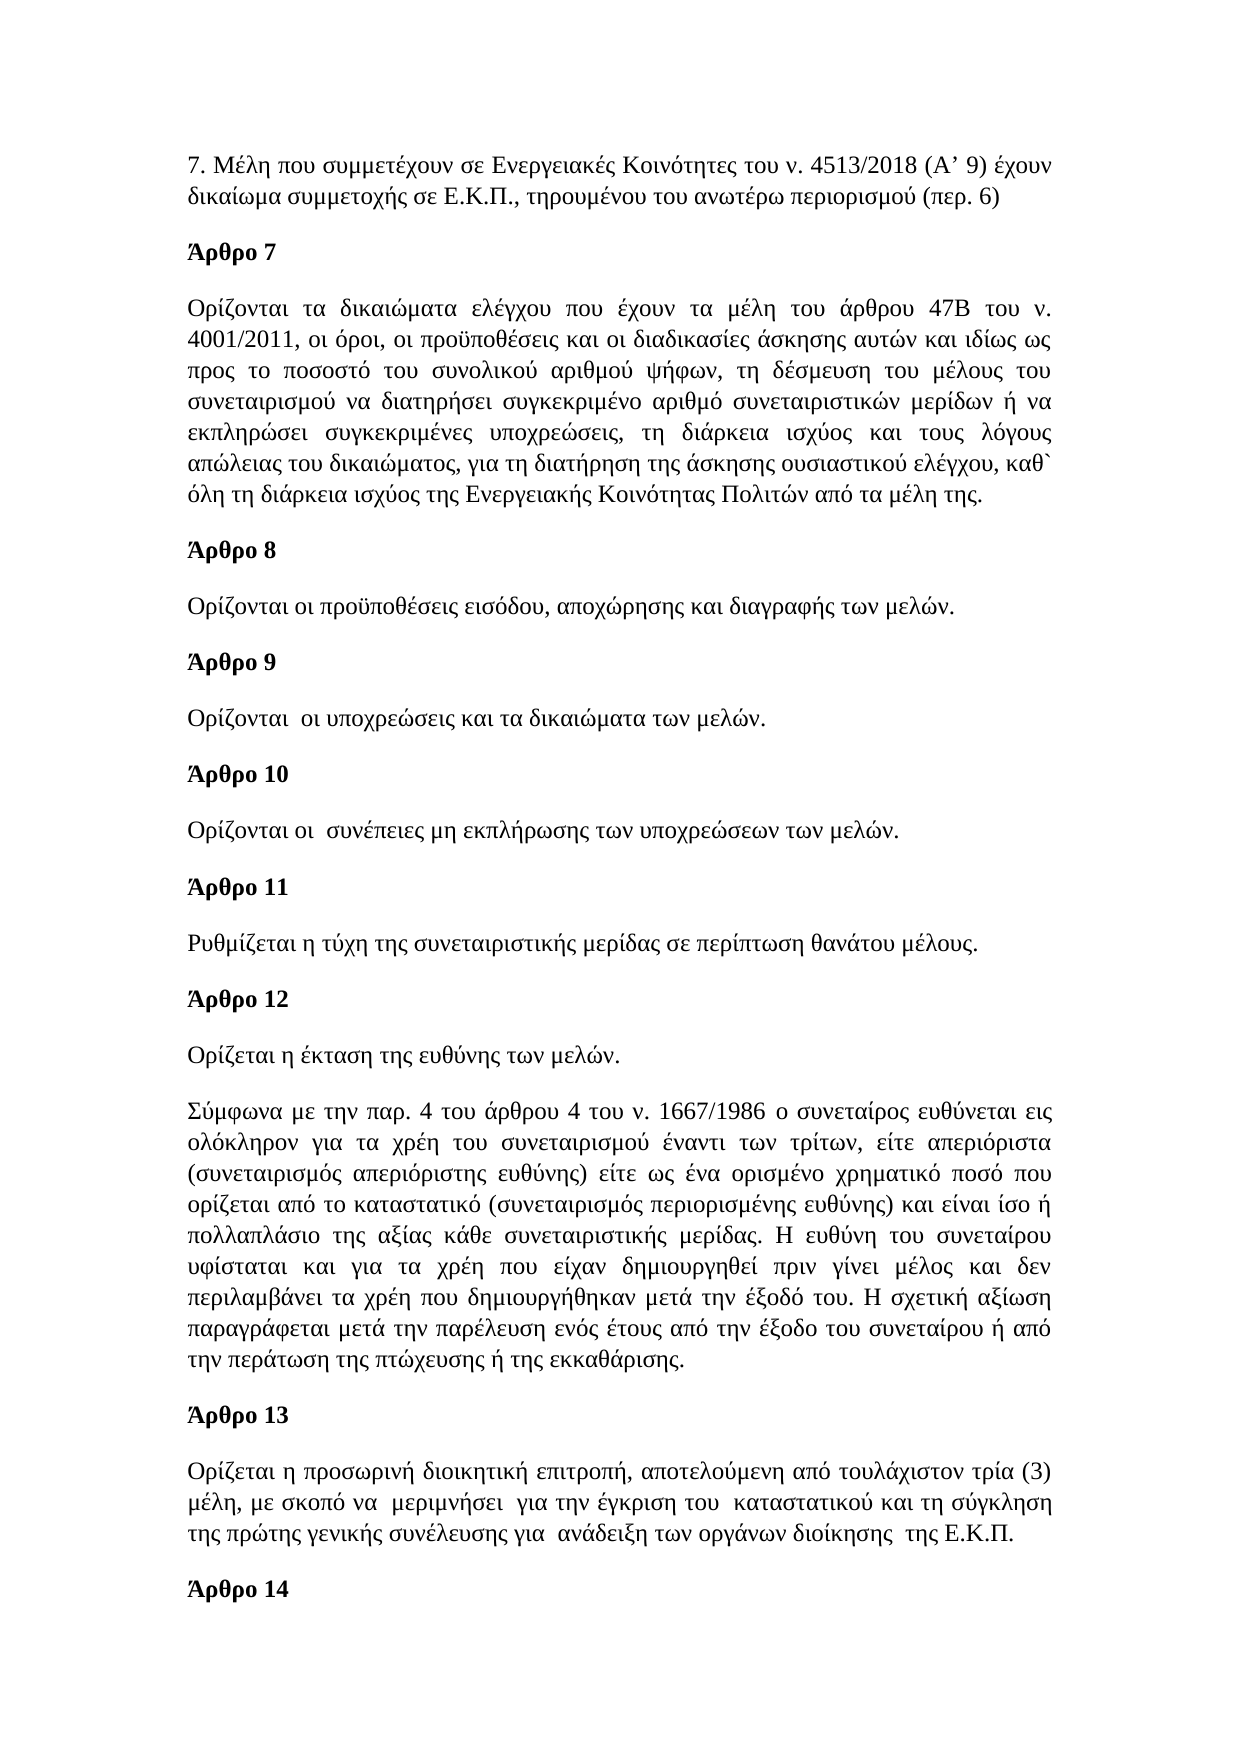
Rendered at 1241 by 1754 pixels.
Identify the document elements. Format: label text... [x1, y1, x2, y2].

text Σύμφωνα με την παρ. 4 του άρθρου 4 του ν. 1667/1986 ο συνεταίρος ευθύνεται εις ολόκληρον για τα χρέη του συνεταιρισμού έναντι των τρίτων, είτε απεριόριστα (συνεταιρισμός απεριόριστης ευθύνης) είτε ως ένα ορισμένο χρηματικό ποσό που ορίζεται από το καταστατικό (συνεταιρισμός περιορισμένης ευθύνης) και είναι ίσο ή πολλαπλάσιο της αξίας κάθε συνεταιριστικής μερίδας. Η ευθύνη του συνεταίρου υφίσταται και για τα χρέη που είχαν δημιουργηθεί πριν γίνει μέλος και δεν περιλαμβάνει τα χρέη που δημιουργήθηκαν μετά την έξοδό του. Η σχετική αξίωση παραγράφεται μετά την παρέλευση ενός έτους από την έξοδο του συνεταίρου ή από την περάτωση της πτώχευσης ή της εκκαθάρισης. [187, 1096, 1053, 1373]
text Άρθρο 12 [187, 984, 1053, 1012]
text Ορίζονται τα δικαιώματα ελέγχου που έχουν τα μέλη του άρθρου 47Β του ν. 4001/2011, οι όροι, οι προϋποθέσεις και οι διαδικασίες άσκησης αυτών και ιδίως ως προς το ποσοστό του συνολικού αριθμού ψήφων, τη δέσμευση του μέλους του συνεταιρισμού να διατηρήσει συγκεκριμένο αριθμό συνεταιριστικών μερίδων ή να εκπληρώσει συγκεκριμένες υποχρεώσεις, τη διάρκεια ισχύος και τους λόγους απώλειας του δικαιώματος, για τη διατήρηση της άσκησης ουσιαστικού ελέγχου, καθ` όλη τη διάρκεια ισχύος της Ενεργειακής Κοινότητας Πολιτών από τα μέλη της. [187, 293, 1053, 508]
text Ορίζονται οι συνέπειες μη εκπλήρωσης των υποχρεώσεων των μελών. [187, 816, 1053, 844]
text Ρυθμίζεται η τύχη της συνεταιριστικής μερίδας σε περίπτωση θανάτου μέλους. [187, 928, 1053, 956]
text Άρθρο 8 [187, 535, 1053, 564]
text 7. Μέλη που συμμετέχουν σε Ενεργειακές Κοινότητες του ν. 4513/2018 (Α’ 9) έχουν δικαίωμα συμμετοχής σε Ε.Κ.Π., τηρουμένου του ανωτέρω περιορισμού (περ. 6) [187, 150, 1053, 210]
text Άρθρο 9 [187, 647, 1053, 676]
text Άρθρο 11 [187, 872, 1053, 900]
text Άρθρο 14 [187, 1574, 1053, 1603]
text Ορίζονται οι προϋποθέσεις εισόδου, αποχώρησης και διαγραφής των μελών. [187, 591, 1053, 620]
text Ορίζεται η προσωρινή διοικητική επιτροπή, αποτελούμενη από τουλάχιστον τρία (3) μέλη, με σκοπό να μεριμνήσει για την έγκριση του καταστατικού και τη σύγκληση της πρώτης γενικής συνέλευσης για ανάδειξη των οργάνων διοίκησης της Ε.Κ.Π. [187, 1456, 1053, 1547]
text Άρθρο 13 [187, 1400, 1053, 1429]
text Ορίζεται η έκταση της ευθύνης των μελών. [187, 1040, 1053, 1068]
text Ορίζονται οι υποχρεώσεις και τα δικαιώματα των μελών. [187, 703, 1053, 732]
text Άρθρο 7 [187, 237, 1053, 266]
text Άρθρο 10 [187, 759, 1053, 788]
